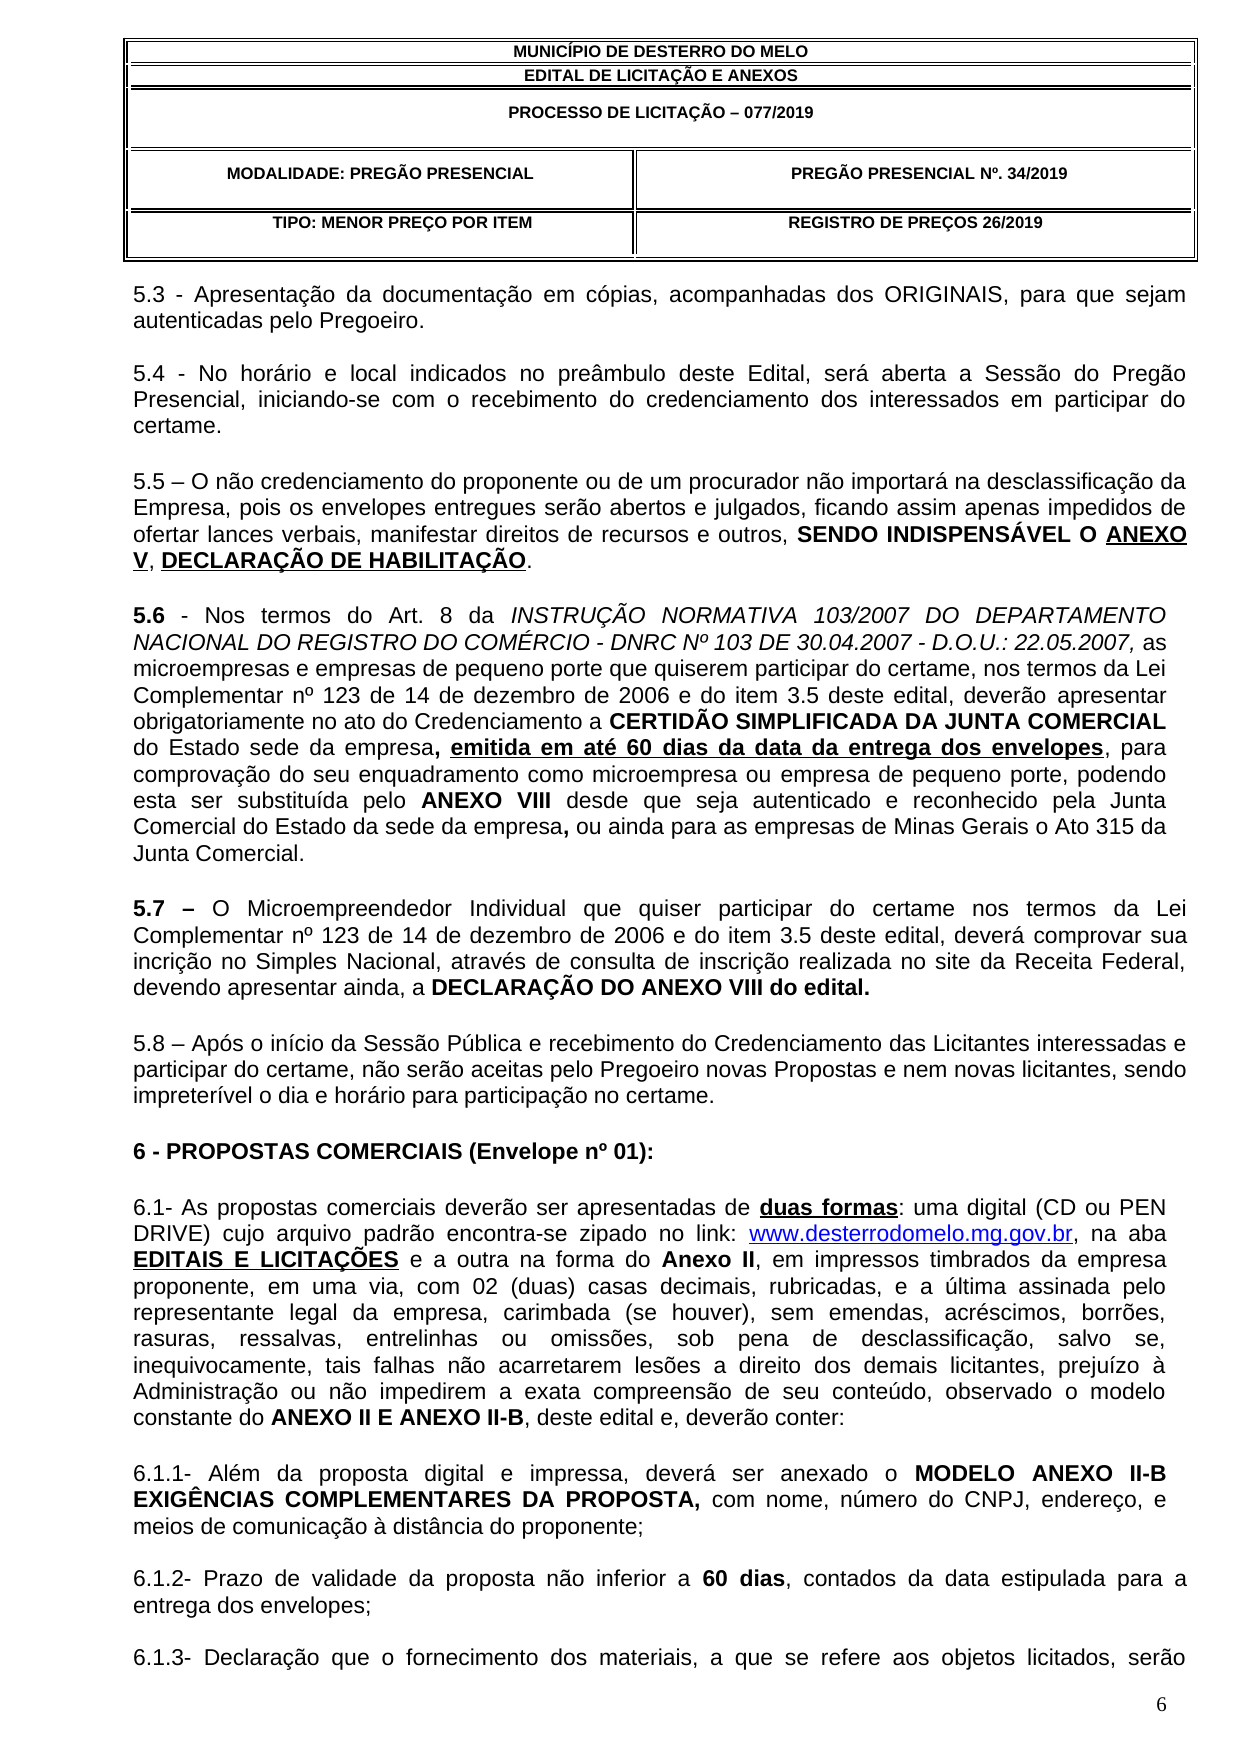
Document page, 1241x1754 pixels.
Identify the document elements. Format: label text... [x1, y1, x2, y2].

text 5.5 – O não credenciamento do proponente ou de um procurador não importará na desclassificação da Empresa, pois os envelopes entregues serão abertos e julgados, ficando assim apenas impedidos de ofertar lances verbais, manifestar direitos de recursos e outros, SENDO INDISPENSÁVEL O ANEXO V, DECLARAÇÃO DE HABILITAÇÃO. [133, 468, 1187, 573]
text 6.1.2- Prazo de validade da proposta não inferior a 60 dias, contados da data estipulada para a entrega dos envelopes; [133, 1565, 1187, 1618]
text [133, 1644, 1187, 1671]
text 6 - PROPOSTAS COMERCIAIS (Envelope nº 01): [133, 1138, 1187, 1164]
text 5.3 - Apresentação da documentação em cópias, acompanhadas dos ORIGINAIS, para que sejam autenticadas pelo Pregoeiro. [133, 281, 1187, 333]
text 6.1.1- Além da proposta digital e impressa, deverá ser anexado o MODELO ANEXO II-B EXIGÊNCIAS COMPLEMENTARES DA PROPOSTA, com nome, número do CNPJ, endereço, e meios de comunicação à distância do proponente; [133, 1460, 1167, 1539]
text 5.6 - Nos termos do Art. 8 da INSTRUÇÃO NORMATIVA 103/2007 DO DEPARTAMENTO NACIONAL DO REGISTRO DO COMÉRCIO - DNRC Nº 103 DE 30.04.2007 - D.O.U.: 22.05.2007, as microempresas e empresas de pequeno porte que quiserem participar do certame, nos termos da Lei Complementar nº 123 de 14 de dezembro de 2006 e do item 3.5 deste edital, deverão apresentar obrigatoriamente no ato do Credenciamento a CERTIDÃO SIMPLIFICADA DA JUNTA COMERCIAL do Estado sede da empresa, emitida em até 60 dias da data da entrega dos envelopes, para comprovação do seu enquadramento como microempresa ou empresa de pequeno porte, podendo esta ser substituída pelo ANEXO VIII desde que seja autenticado e reconhecido pela Junta Comercial do Estado da sede da empresa, ou ainda para as empresas de Minas Gerais o Ato 315 da Junta Comercial. [133, 602, 1167, 866]
text 5.4 - No horário e local indicados no preâmbulo deste Edital, será aberta a Sessão do Pregão Presencial, iniciando-se com o recebimento do credenciamento dos interessados em participar do certame. [133, 360, 1187, 439]
text 6.1- As propostas comerciais deverão ser apresentadas de duas formas: uma digital (CD ou PEN DRIVE) cujo arquivo padrão encontra-se zipado no link: www.desterrodomelo.mg.gov.br, na aba EDITAIS E LICITAÇÕES e a outra na forma do Anexo II, em impressos timbrados da empresa proponente, em uma via, com 02 (duas) casas decimais, rubricadas, e a última assinada pelo representante legal da empresa, carimbada (se houver), sem emendas, acréscimos, borrões, rasuras, ressalvas, entrelinhas ou omissões, sob pena de desclassificação, salvo se, inequivocamente, tais falhas não acarretarem lesões a direito dos demais licitantes, prejuízo à Administração ou não impedirem a exata compreensão de seu conteúdo, observado o modelo constante do ANEXO II E ANEXO II-B, deste edital e, deverão conter: [133, 1193, 1167, 1431]
text 5.8 – Após o início da Sessão Pública e recebimento do Credenciamento das Licitantes interessadas e participar do certame, não serão aceitas pelo Pregoeiro novas Propostas e nem novas licitantes, sendo impreterível o dia e horário para participação no certame. [133, 1030, 1187, 1109]
text 5.7 – O Microempreendedor Individual que quiser participar do certame nos termos da Lei Complementar nº 123 de 14 de dezembro de 2006 e do item 3.5 deste edital, deverá comprovar sua incrição no Simples Nacional, através de consulta de inscrição realizada no site da Receita Federal, devendo apresentar ainda, a DECLARAÇÃO DO ANEXO VIII do edital. [133, 895, 1187, 1001]
